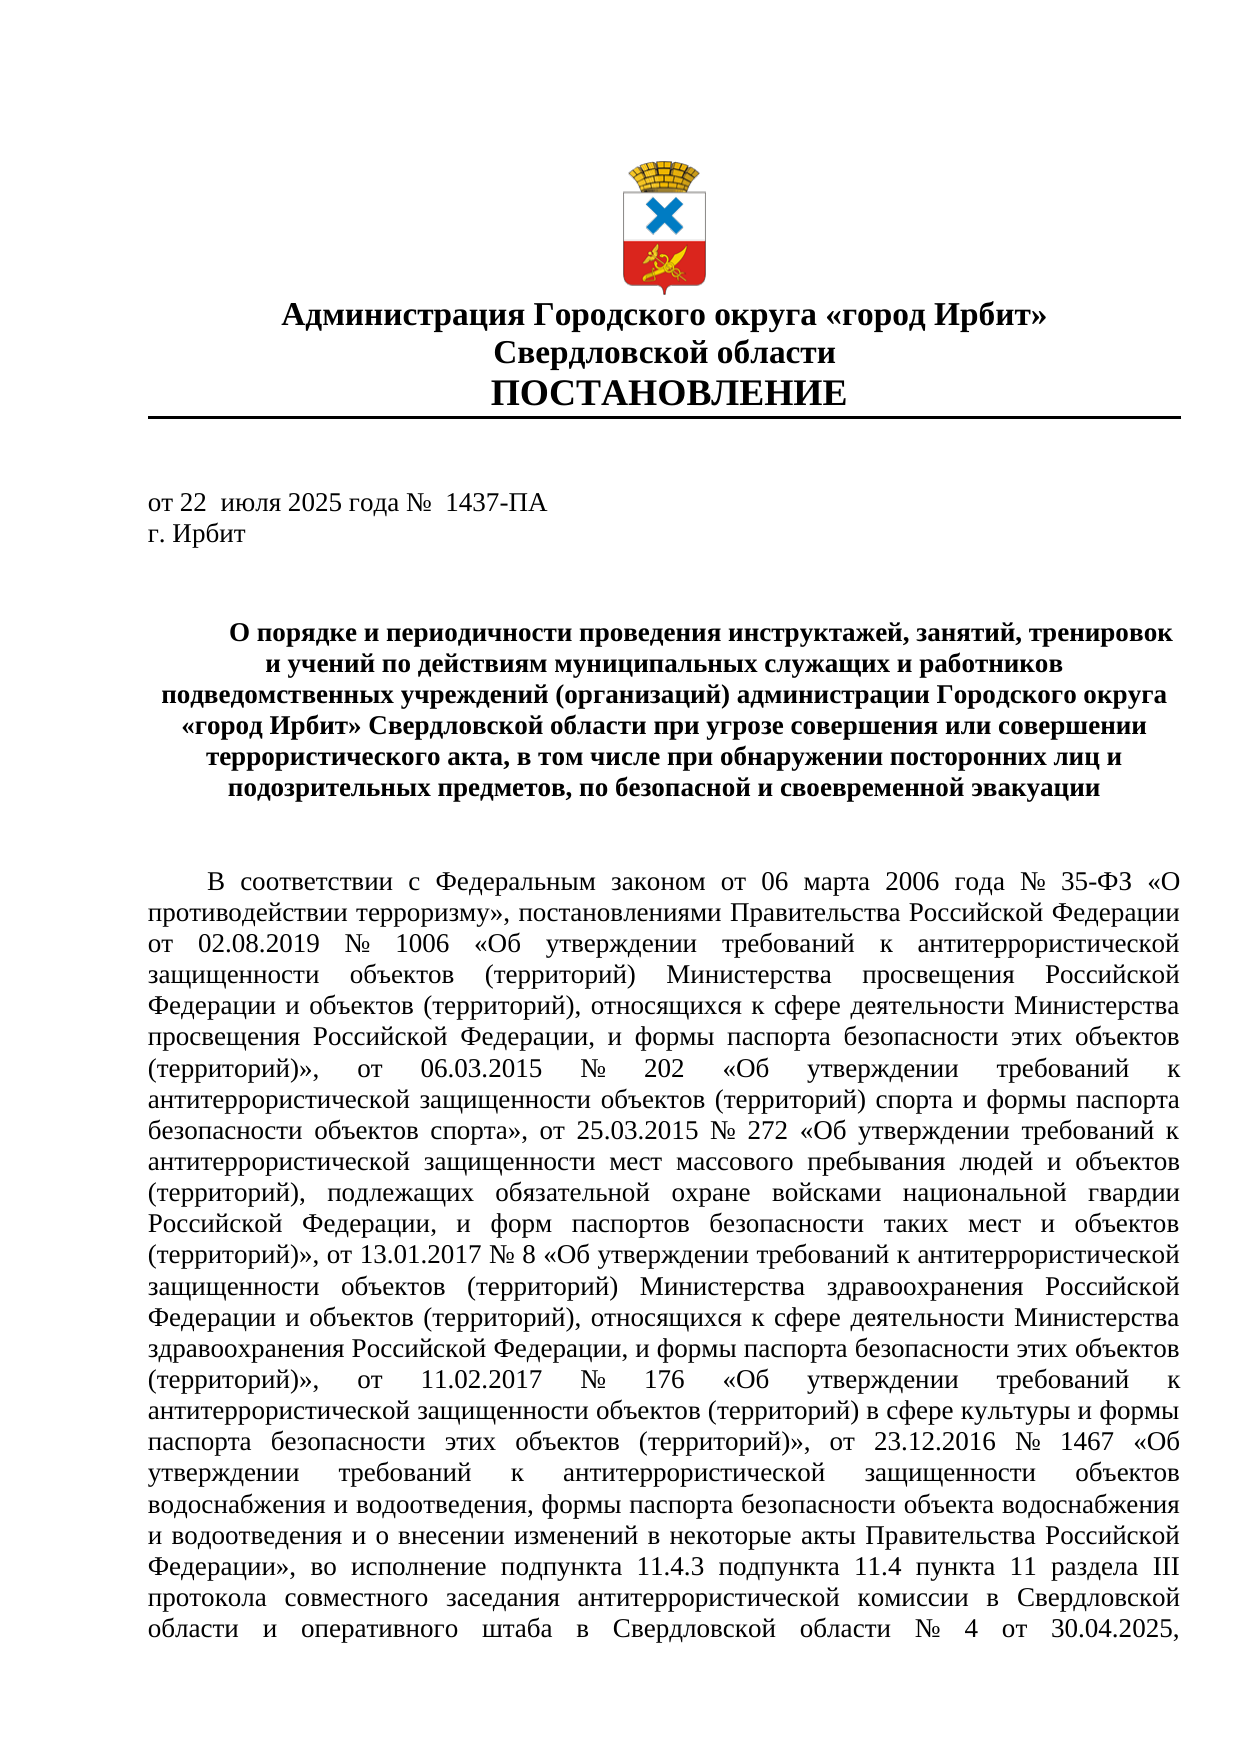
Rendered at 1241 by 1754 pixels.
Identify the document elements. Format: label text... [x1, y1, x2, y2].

text ПОСТАНОВЛЕНИЕ [148, 371, 1181, 416]
text от 22 июля 2025 года № 1437-ПА [148, 486, 1181, 517]
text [148, 865, 1181, 1643]
text г. Ирбит [148, 517, 1181, 548]
text Свердловской области [148, 332, 1181, 371]
text О порядке и периодичности проведения инструктажей, занятий, тренировок и учений по действиям муниципальных служащих и работников подведомственных учреждений (организаций) администрации Городского округа «город Ирбит» Свердловской области при угрозе совершения или совершении террористического акта, в том числе при обнаружении посторонних лиц и подозрительных предметов, по безопасной и своевременной эвакуации [148, 616, 1181, 802]
text Администрация Городского округа «город Ирбит» [148, 294, 1181, 332]
picture [623, 161, 706, 295]
